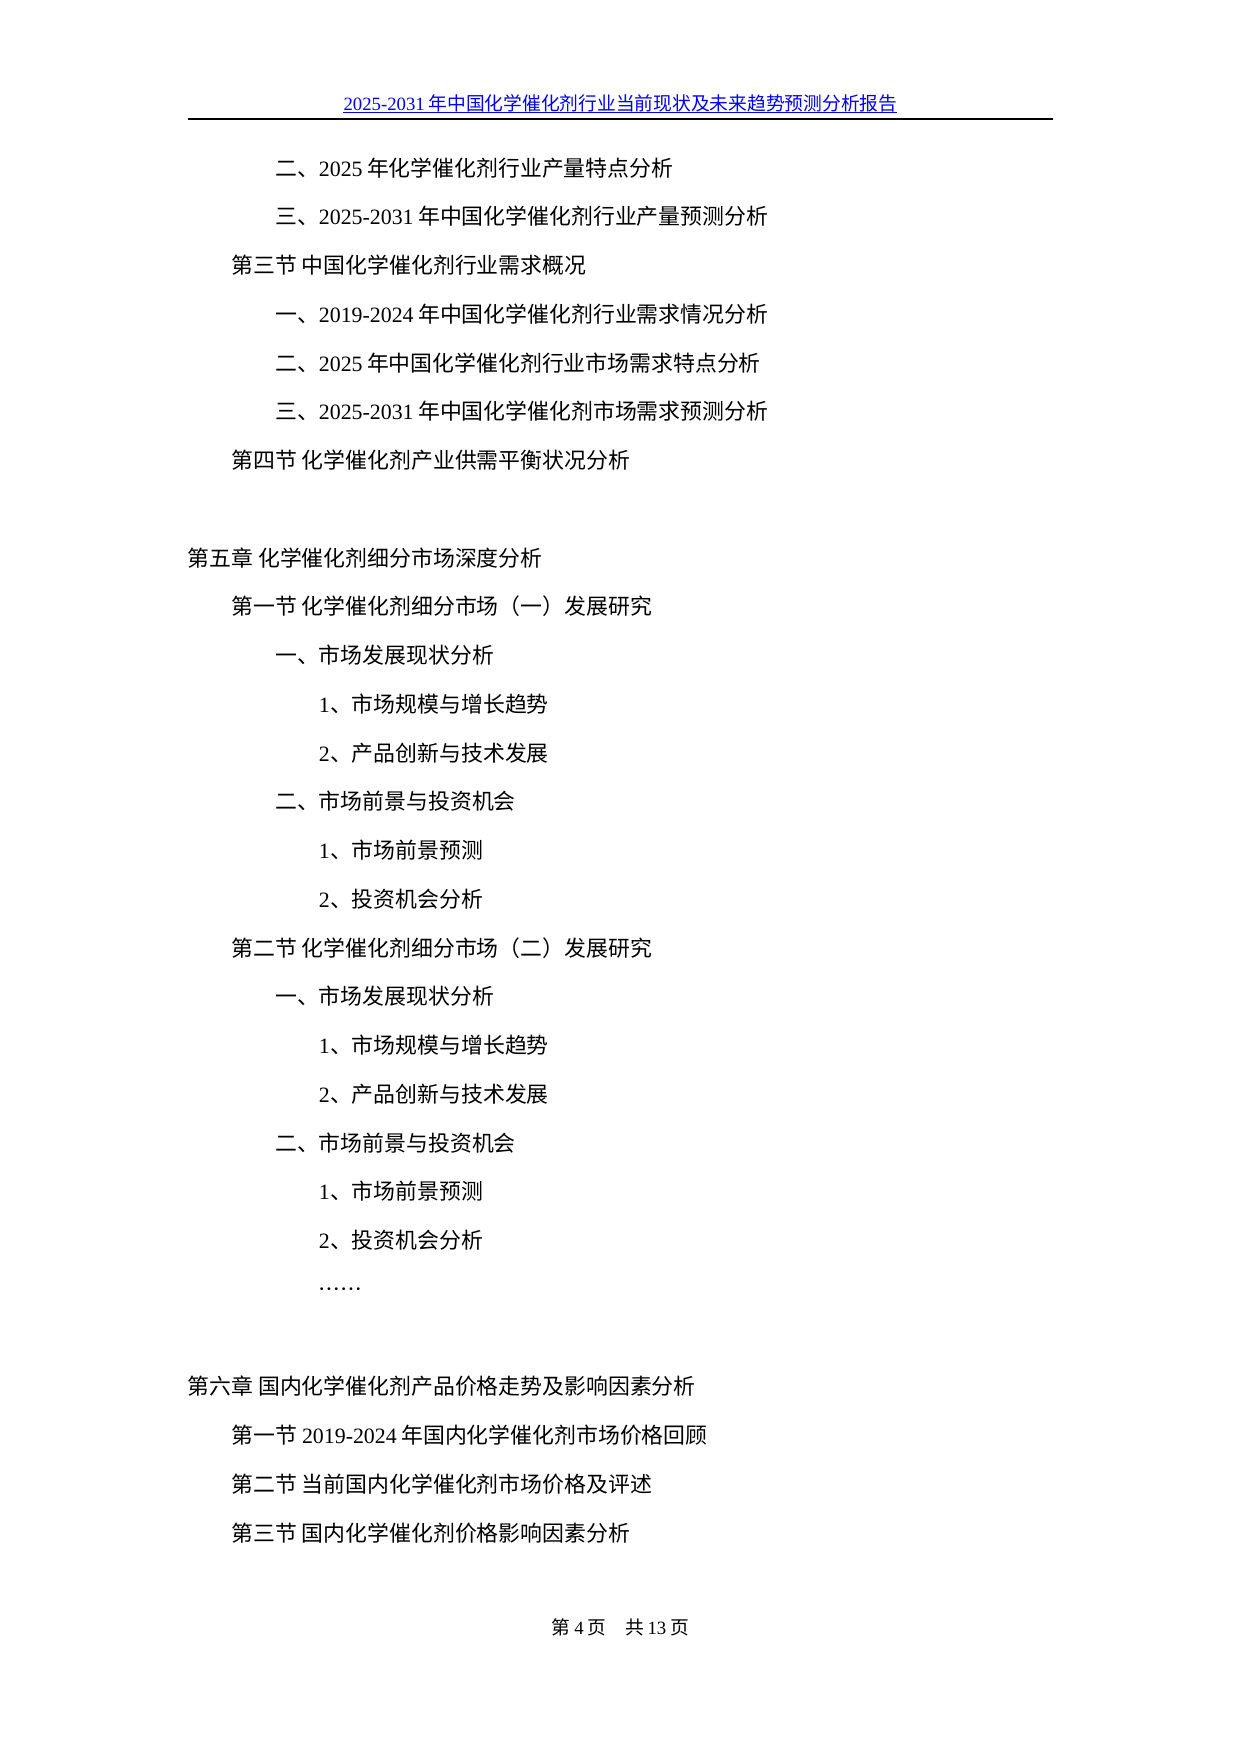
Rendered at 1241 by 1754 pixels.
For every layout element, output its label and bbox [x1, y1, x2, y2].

text [187, 150, 1053, 1548]
